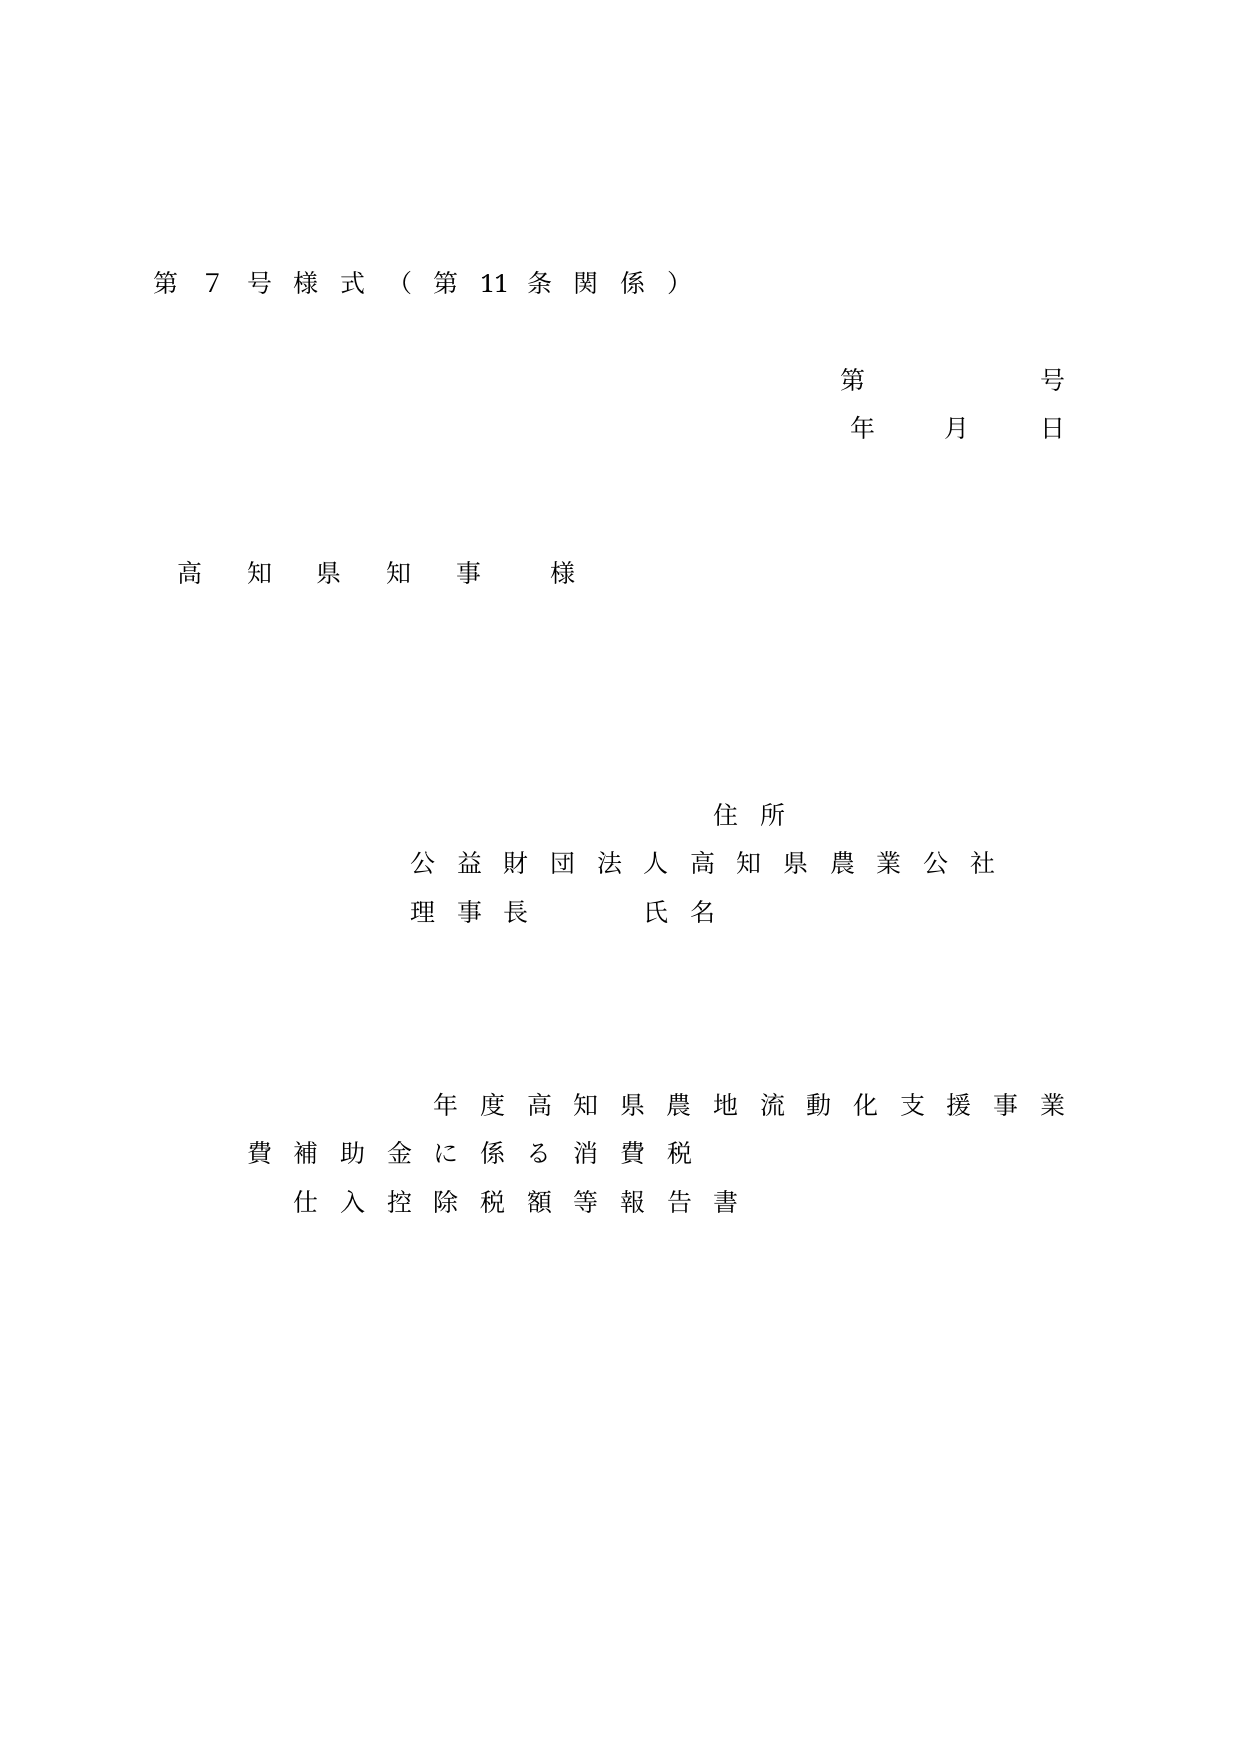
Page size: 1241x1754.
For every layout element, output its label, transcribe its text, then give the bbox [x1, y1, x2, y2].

text 仕入控除税額等報告書 [232, 1176, 1087, 1225]
text 第７号様式（第11条関係） [153, 258, 1087, 306]
text 高 知 県 知 事 様 [153, 548, 1087, 596]
text 住所 [153, 790, 1087, 838]
text 年度高知県農地流動化支援事業費補助金に係る消費税 [232, 1080, 1087, 1176]
text 理事長 氏名 [153, 886, 1087, 935]
text 公益財団法人高知県農業公社 [153, 838, 1087, 886]
text 年 月 日 [153, 403, 1087, 451]
text 第 号 [153, 306, 1087, 403]
